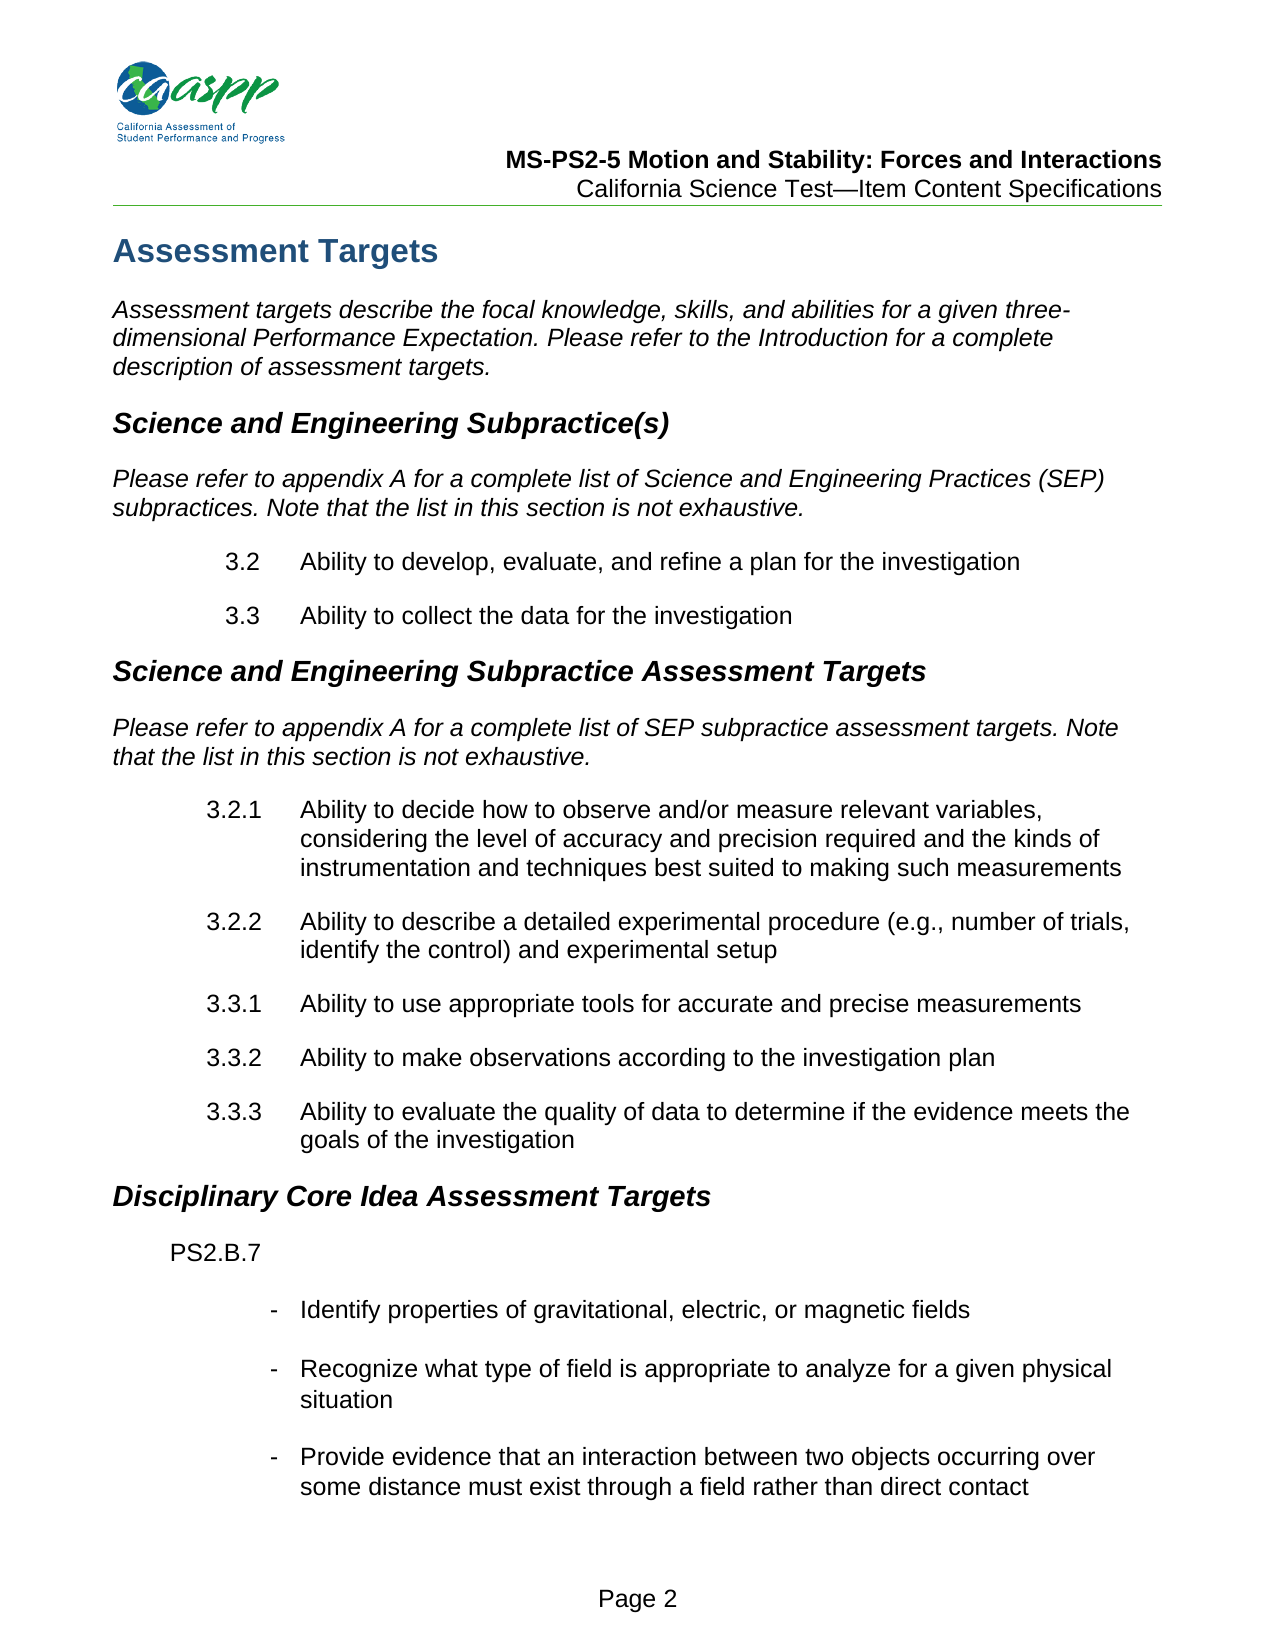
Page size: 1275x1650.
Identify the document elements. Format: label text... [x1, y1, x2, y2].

subtitle Disciplinary Core Idea Assessment Targets [112, 1179, 1162, 1213]
text Please refer to appendix A for a complete list of Science and Engineering Practices (SEP) subpractices. Note that the list in this section is not exhaustive. [112, 464, 1162, 522]
text Identify properties of gravitational, electric, or magnetic fields [270, 1291, 1162, 1326]
subtitle Science and Engineering Subpractice(s) [112, 406, 1162, 439]
text 3.2.1 Ability to decide how to observe and/or measure relevant variables, considering the level of accuracy and precision required and the kinds of instrumentation and techniques best suited to making such measurements [206, 795, 1162, 882]
text 3.3.1 Ability to use appropriate tools for accurate and precise measurements [206, 989, 1162, 1018]
text Assessment targets describe the focal knowledge, skills, and abilities for a given three-dimensional Performance Expectation. Please refer to the Introduction for a complete description of assessment targets. [112, 294, 1162, 381]
subtitle Science and Engineering Subpractice Assessment Targets [112, 654, 1162, 688]
picture [112, 60, 287, 146]
text 3.2 Ability to develop, evaluate, and refine a plan for the investigation [225, 547, 1162, 576]
subtitle Assessment Targets [112, 231, 1162, 269]
text 3.3.2 Ability to make observations according to the investigation plan [206, 1043, 1162, 1072]
text Please refer to appendix A for a complete list of SEP subpractice assessment targets. Note that the list in this section is not exhaustive. [112, 713, 1162, 770]
text 3.2.2 Ability to describe a detailed experimental procedure (e.g., number of trials, identify the control) and experimental setup [206, 907, 1162, 964]
text Recognize what type of field is appropriate to analyze for a given physical situation [270, 1351, 1162, 1413]
subtitle PS2.B.7 [94, 1238, 1162, 1266]
text 3.3 Ability to collect the data for the investigation [225, 601, 1162, 629]
text 3.3.3 Ability to evaluate the quality of data to determine if the evidence meets the goals of the investigation [206, 1097, 1162, 1154]
text Provide evidence that an interaction between two objects occurring over some distance must exist through a field rather than direct contact [270, 1438, 1162, 1501]
